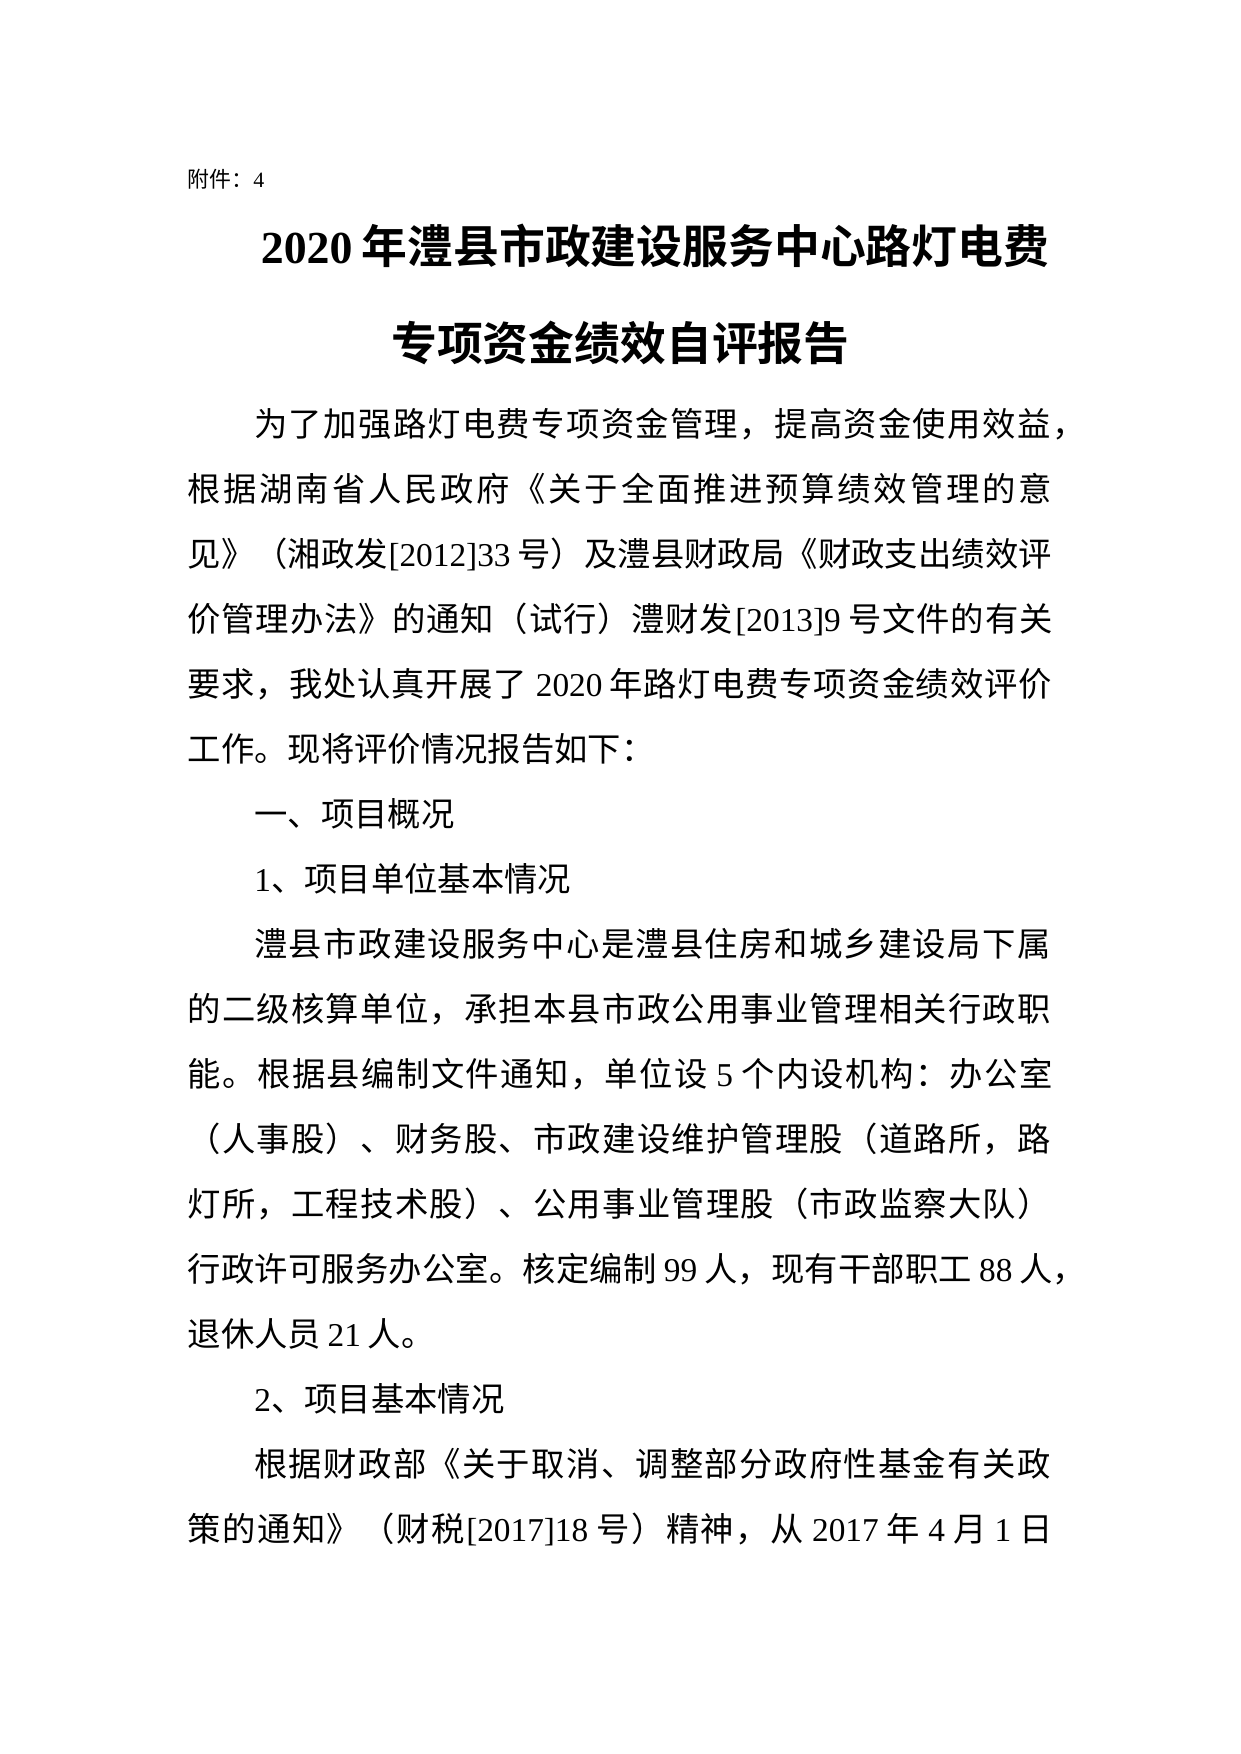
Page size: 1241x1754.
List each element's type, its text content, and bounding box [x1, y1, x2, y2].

text 澧县市政建设服务中心是澧县住房和城乡建设局下属的二级核算单位，承担本县市政公用事业管理相关行政职能。根据县编制文件通知，单位设5个内设机构：办公室（人事股）、财务股、市政建设维护管理股（道路所，路灯所，工程技术股）、公用事业管理股（市政监察大队）、行政许可服务办公室。核定编制99人，现有干部职工88人，退休人员21人。 [187, 909, 1053, 1364]
text 1、项目单位基本情况 [187, 844, 1053, 909]
text 一、项目概况 [187, 779, 1053, 844]
text 2、项目基本情况 [187, 1364, 1053, 1429]
text 附件：4 [187, 162, 1053, 194]
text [187, 1429, 1053, 1559]
text 2020年澧县市政建设服务中心路灯电费专项资金绩效自评报告 [187, 194, 1053, 389]
text 为了加强路灯电费专项资金管理，提高资金使用效益，根据湖南省人民政府《关于全面推进预算绩效管理的意见》（湘政发[2012]33号）及澧县财政局《财政支出绩效评价管理办法》的通知（试行）澧财发[2013]9号文件的有关要求，我处认真开展了2020年路灯电费专项资金绩效评价工作。现将评价情况报告如下： [187, 389, 1053, 779]
